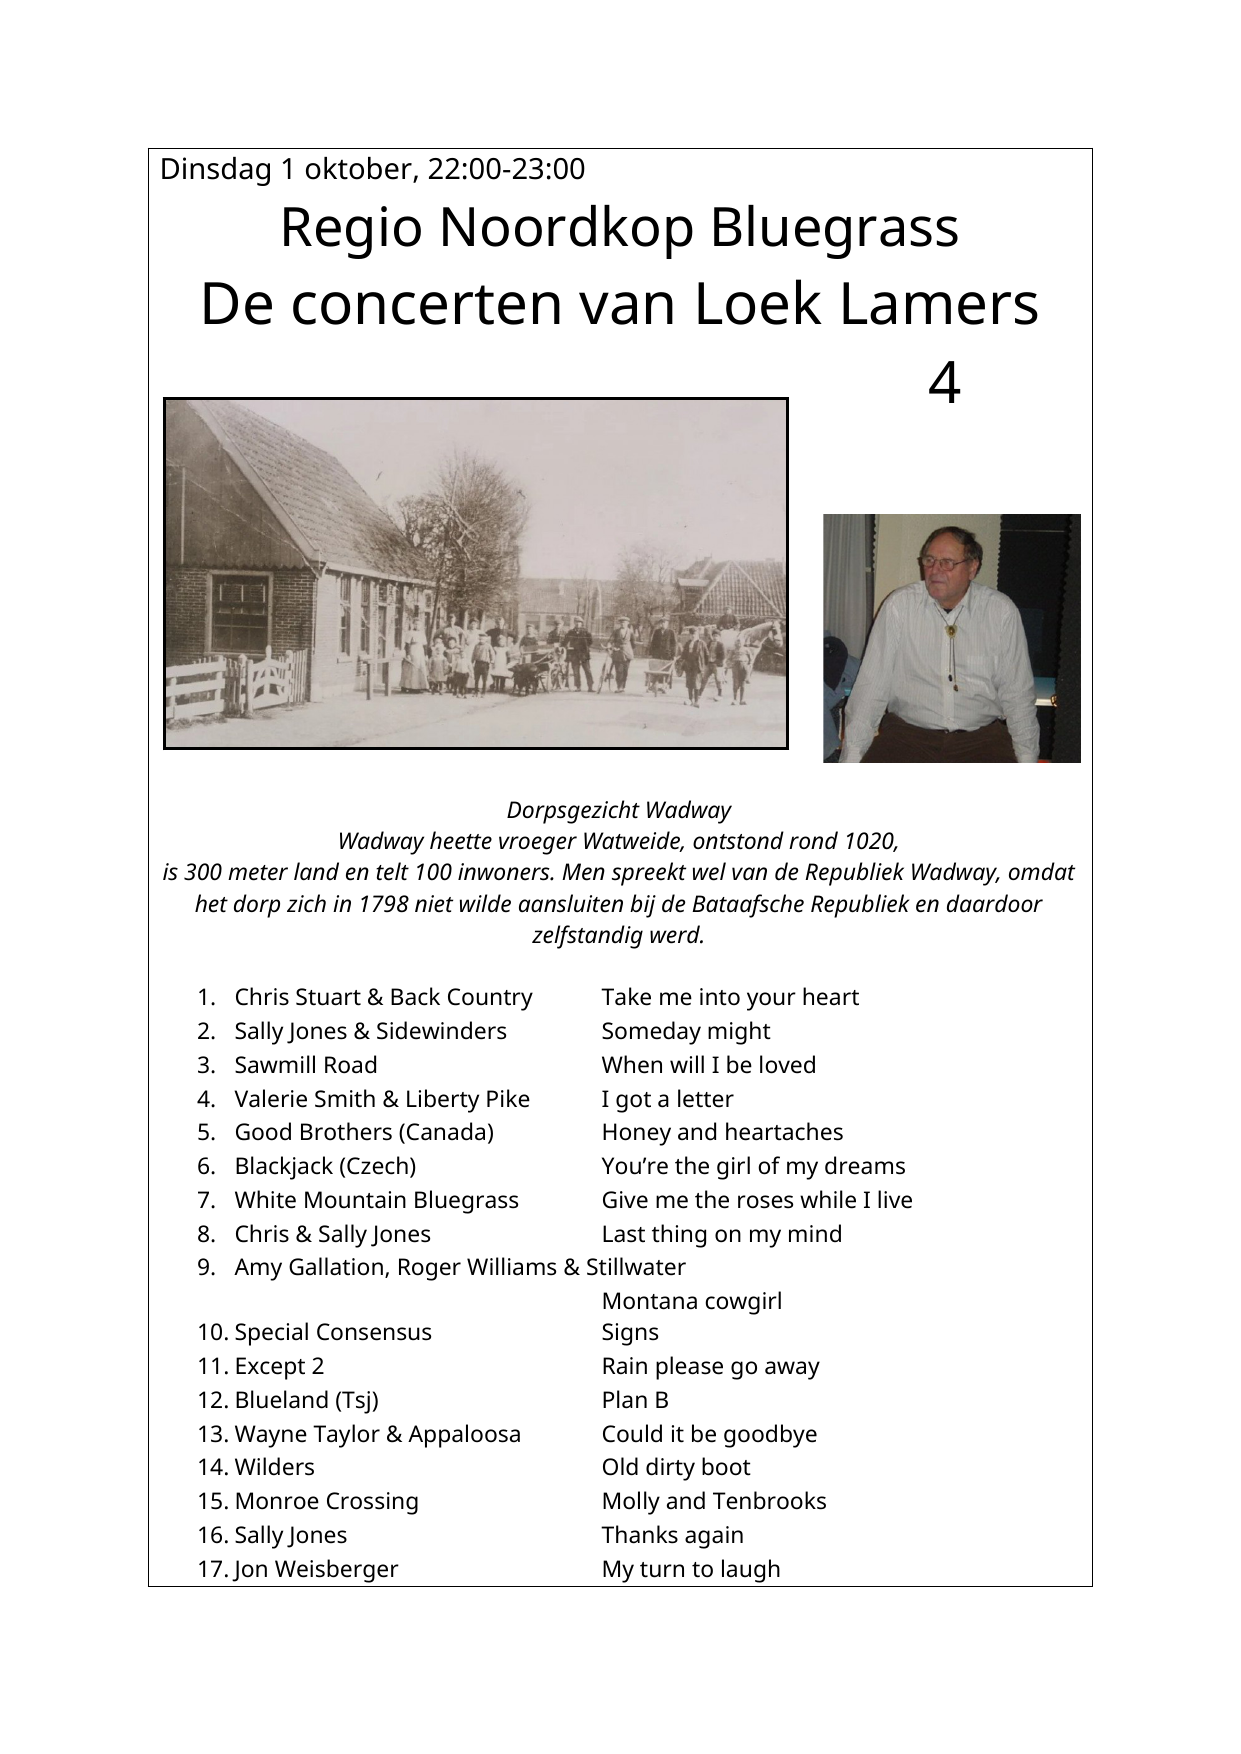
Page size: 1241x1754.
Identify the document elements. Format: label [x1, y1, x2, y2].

picture [166, 400, 786, 747]
picture [823, 514, 1081, 763]
table_header [149, 149, 1092, 1586]
